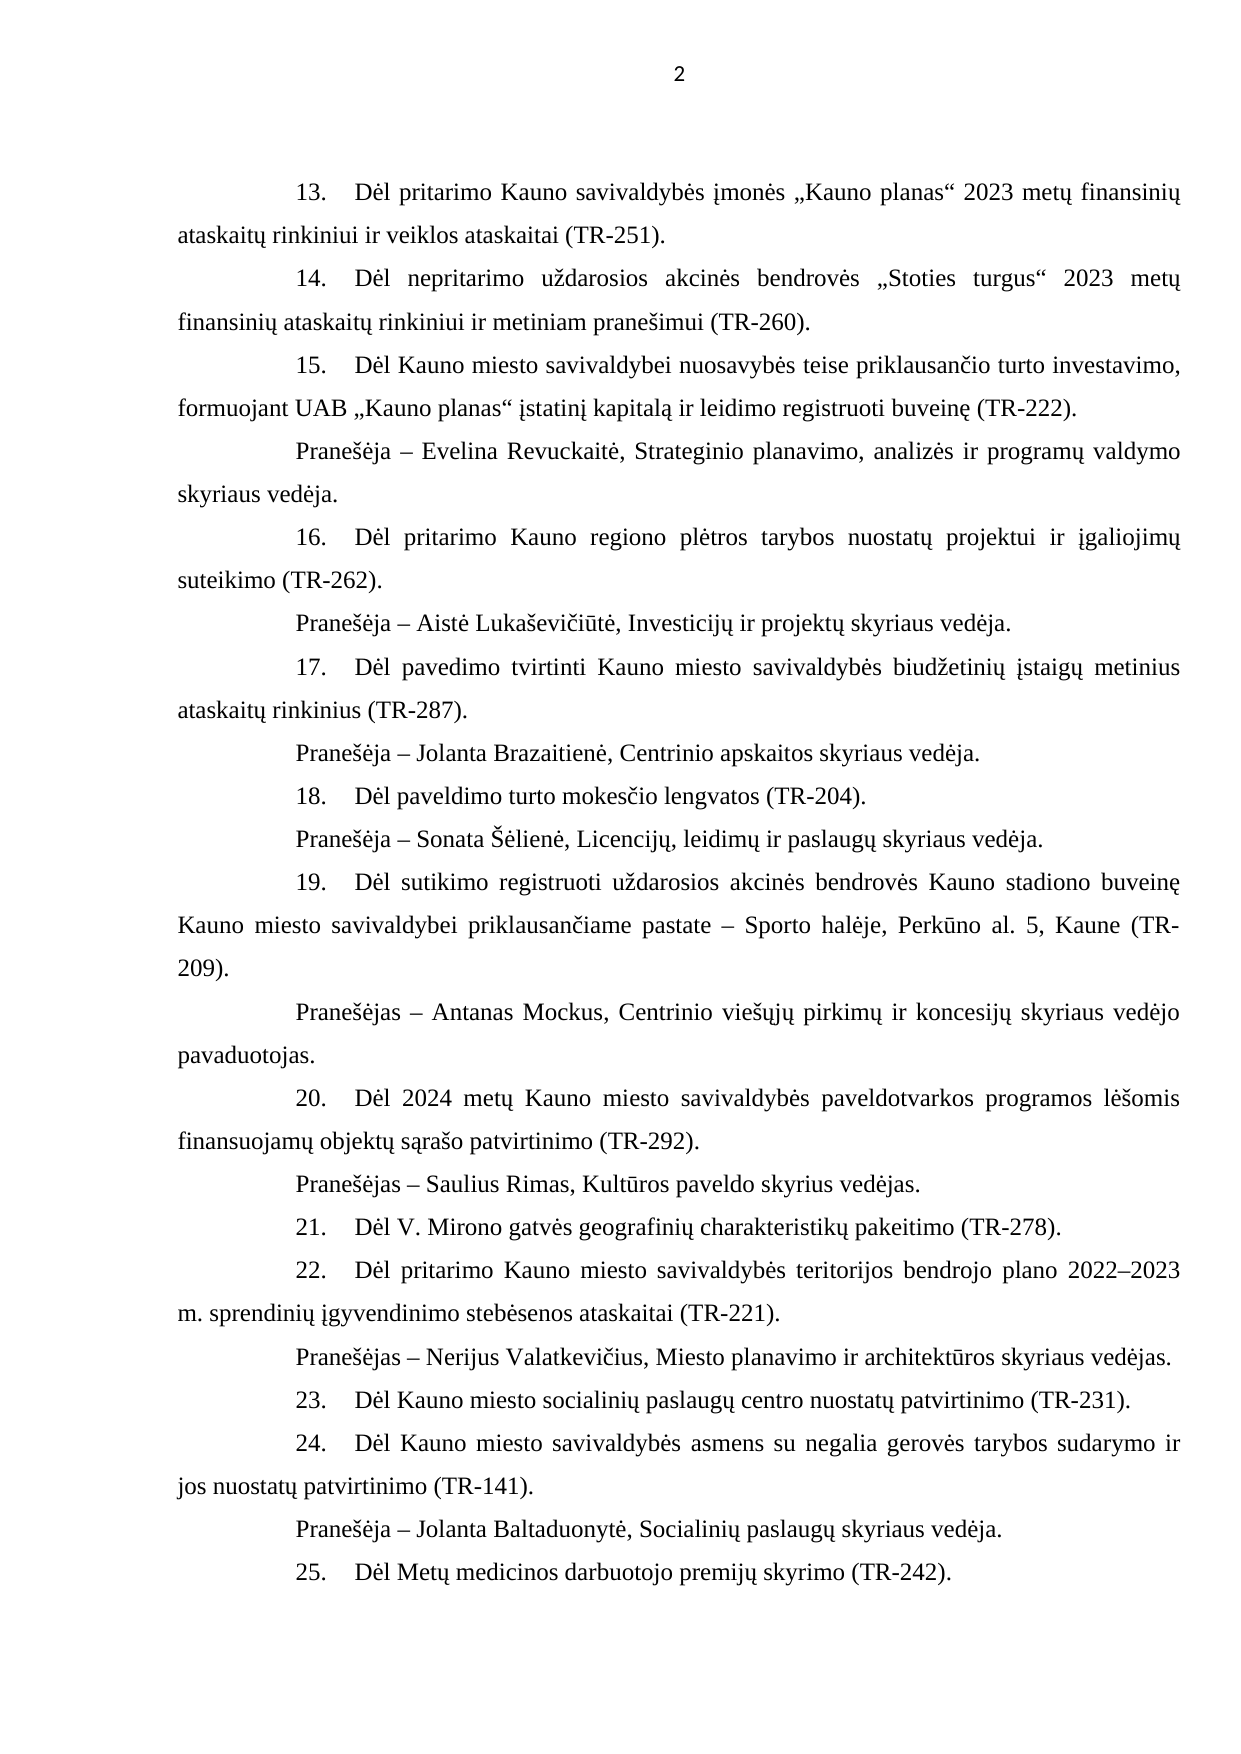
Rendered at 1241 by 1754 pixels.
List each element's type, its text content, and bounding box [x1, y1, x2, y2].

list Dėl pavedimo tvirtinti Kauno miesto savivaldybės biudžetinių įstaigų metinius ataskaitų rinkinius (TR-287). [177, 652, 1181, 723]
list Pranešėjas – Nerijus Valatkevičius, Miesto planavimo ir architektūros skyriaus vedėjas. [177, 1342, 1181, 1370]
list Dėl pritarimo Kauno savivaldybės įmonės „Kauno planas“ 2023 metų finansinių ataskaitų rinkiniui ir veiklos ataskaitai (TR-251). [177, 177, 1181, 249]
list Dėl paveldimo turto mokesčio lengvatos (TR-204). [177, 781, 1181, 810]
list Dėl Kauno miesto savivaldybei nuosavybės teise priklausančio turto investavimo, formuojant UAB „Kauno planas“ įstatinį kapitalą ir leidimo registruoti buveinę (TR-222). [177, 350, 1181, 422]
list Pranešėjas – Antanas Mockus, Centrinio viešųjų pirkimų ir koncesijų skyriaus vedėjo pavaduotojas. [177, 997, 1181, 1068]
list Dėl nepritarimo uždarosios akcinės bendrovės „Stoties turgus“ 2023 metų finansinių ataskaitų rinkiniui ir metiniam pranešimui (TR-260). [177, 263, 1181, 335]
list Dėl Metų medicinos darbuotojo premijų skyrimo (TR-242). [177, 1557, 1181, 1586]
list Dėl Kauno miesto savivaldybės asmens su negalia gerovės tarybos sudarymo ir jos nuostatų patvirtinimo (TR-141). [177, 1428, 1181, 1500]
list Pranešėja – Evelina Revuckaitė, Strateginio planavimo, analizės ir programų valdymo skyriaus vedėja. [177, 436, 1181, 508]
list Dėl pritarimo Kauno miesto savivaldybės teritorijos bendrojo plano 2022–2023 m. sprendinių įgyvendinimo stebėsenos ataskaitai (TR-221). [177, 1255, 1181, 1327]
list Dėl Kauno miesto socialinių paslaugų centro nuostatų patvirtinimo (TR-231). [177, 1385, 1181, 1413]
list Pranešėja – Jolanta Brazaitienė, Centrinio apskaitos skyriaus vedėja. [177, 738, 1181, 767]
list Pranešėja – Jolanta Baltaduonytė, Socialinių paslaugų skyriaus vedėja. [177, 1514, 1181, 1543]
list Dėl pritarimo Kauno regiono plėtros tarybos nuostatų projektui ir įgaliojimų suteikimo (TR-262). [177, 522, 1181, 594]
list Dėl V. Mirono gatvės geografinių charakteristikų pakeitimo (TR-278). [177, 1212, 1181, 1241]
list Dėl sutikimo registruoti uždarosios akcinės bendrovės Kauno stadiono buveinę Kauno miesto savivaldybei priklausančiame pastate – Sporto halėje, Perkūno al. 5, Kaune (TR-209). [177, 867, 1181, 982]
list Pranešėja – Sonata Šėlienė, Licencijų, leidimų ir paslaugų skyriaus vedėja. [177, 824, 1181, 853]
list Pranešėjas – Saulius Rimas, Kultūros paveldo skyrius vedėjas. [177, 1169, 1181, 1198]
list Dėl 2024 metų Kauno miesto savivaldybės paveldotvarkos programos lėšomis finansuojamų objektų sąrašo patvirtinimo (TR-292). [177, 1083, 1181, 1155]
list Pranešėja – Aistė Lukaševičiūtė, Investicijų ir projektų skyriaus vedėja. [177, 608, 1181, 637]
